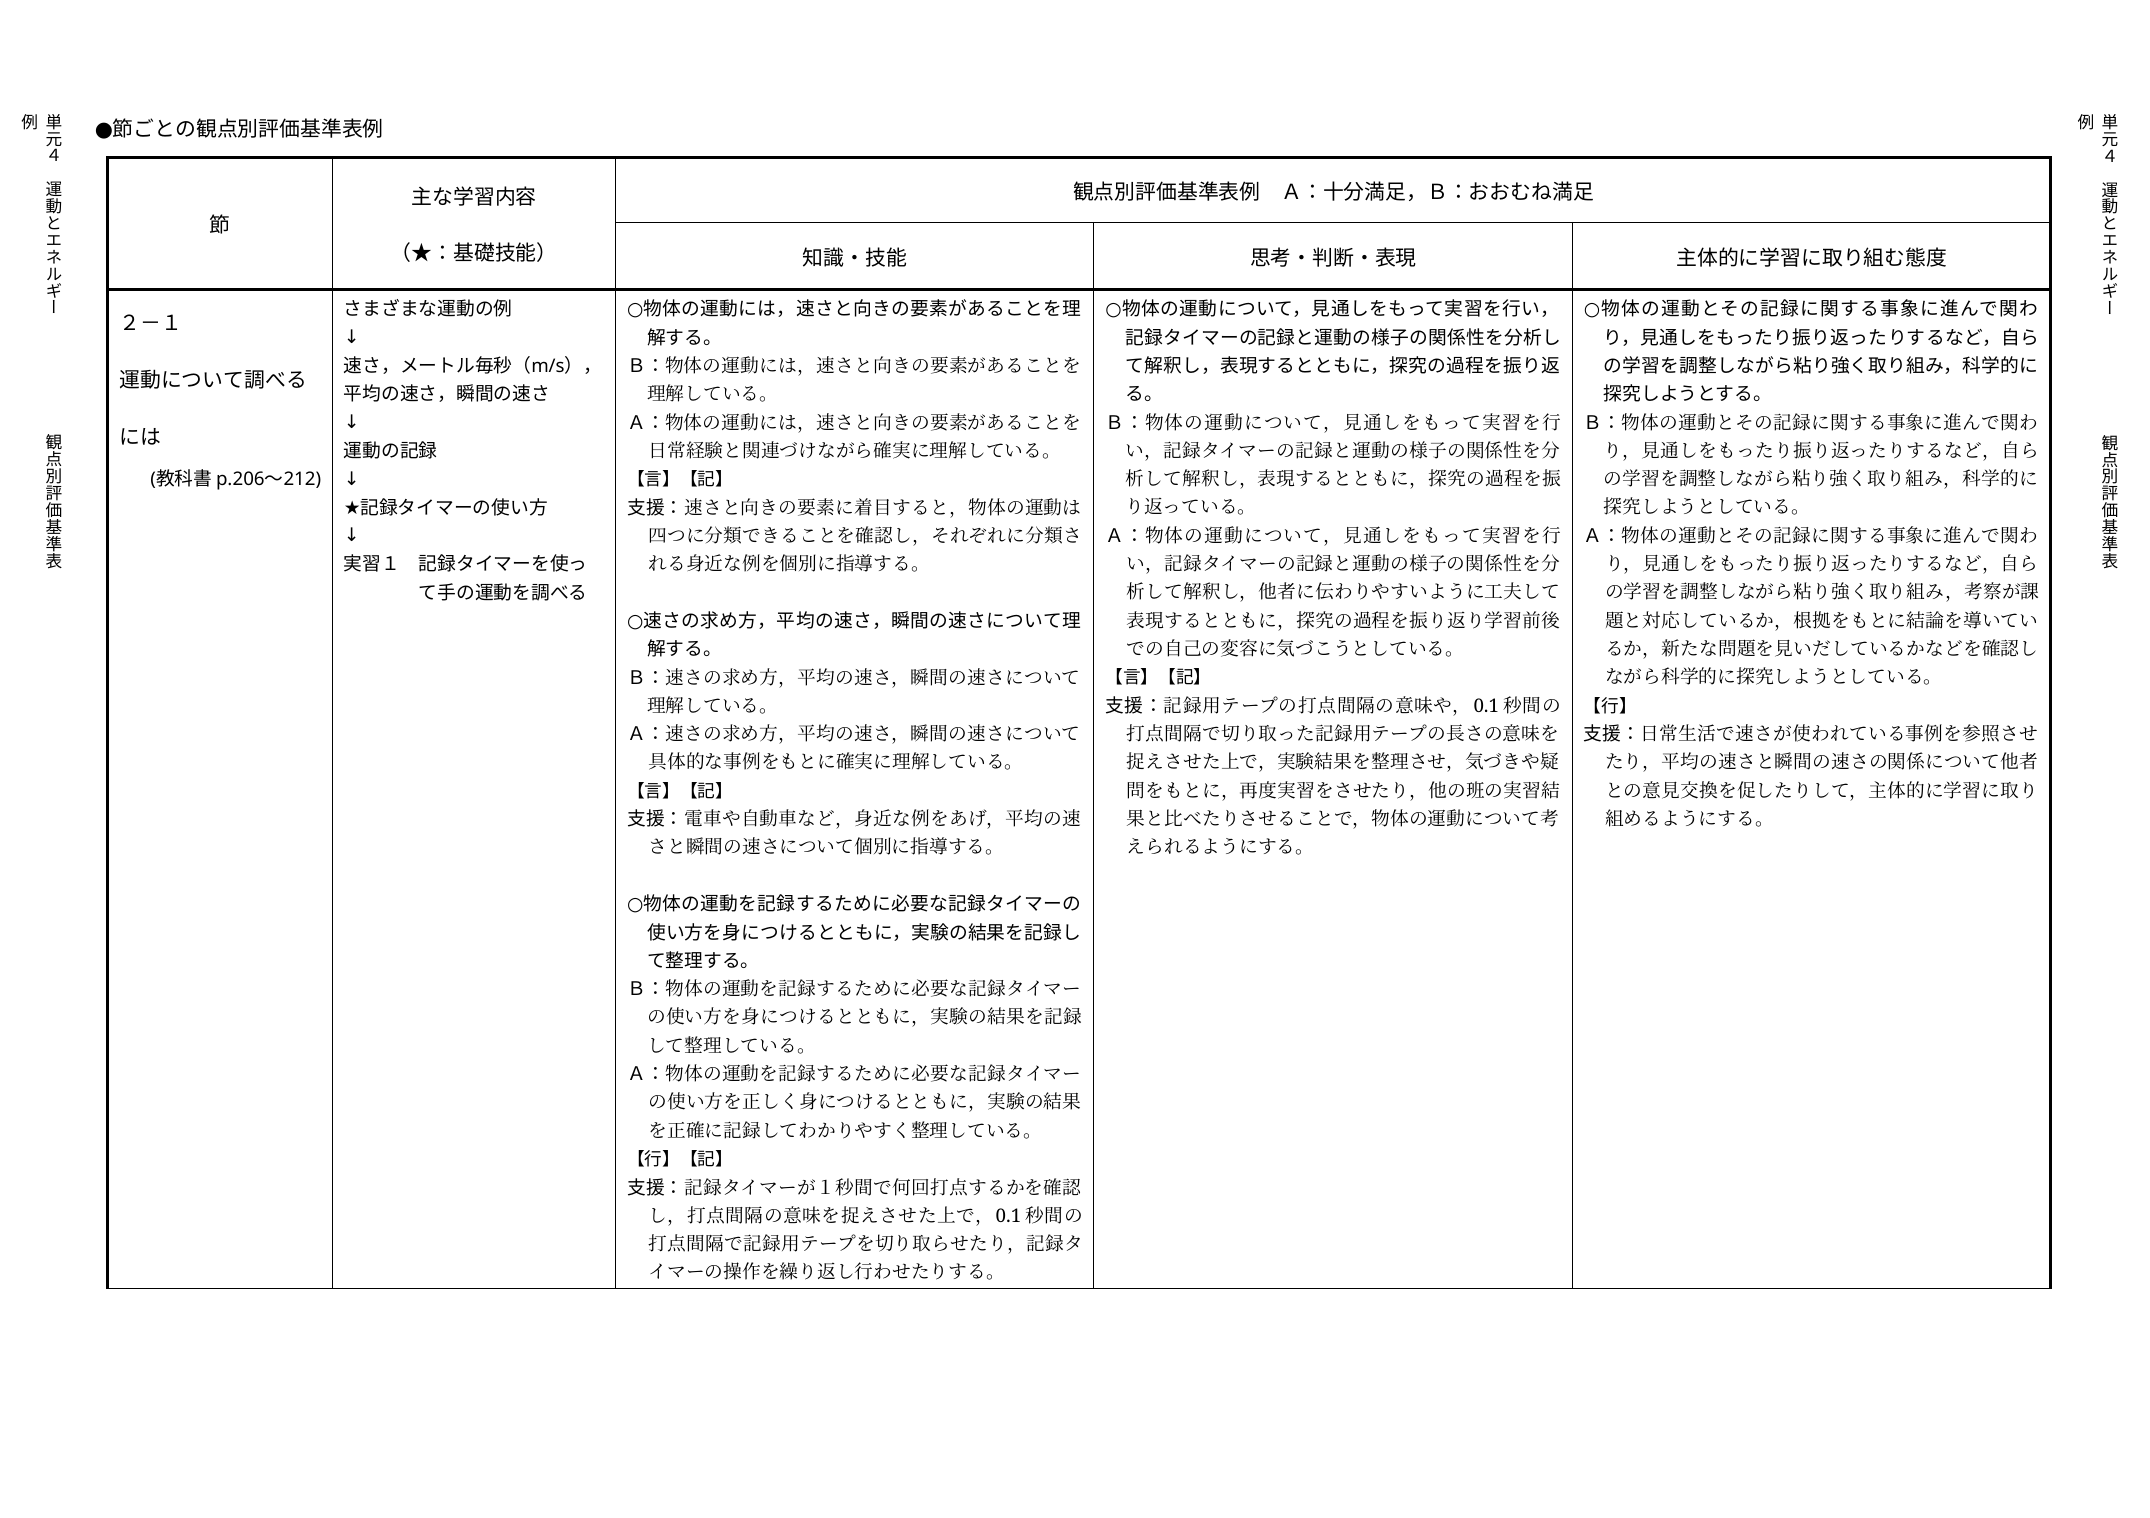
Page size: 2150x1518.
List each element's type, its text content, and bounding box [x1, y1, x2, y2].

table_cell 主体的に学習に取り組む態度 [1573, 223, 2049, 287]
table_header 観点別評価基準表例 Ａ：十分満足，Ｂ：おおむね満足 [616, 159, 2049, 222]
table_cell ○物体の運動とその記録に関する事象に進んで関わり，見通しをもったり振り返ったりするなど，自らの学習を調整しながら粘り強く取り組み，科学的に探究しようとする。 Ｂ：物体の運動とその記録に関する事象に進んで関わり，見通しをもったり振り返ったりするなど，自らの学習を調整しながら粘り強く取り組み，科学的に探究しようとしている。 Ａ：物体の運動とその記録に関する事象に進んで関わり，見通しをもったり振り返ったりするなど，自らの学習を調整しながら粘り強く取り組み，考察が課題と対応しているか，根拠をもとに結論を導いているか，新たな問題を見いだしているかなどを確認しながら科学的に探究しようとしている。 【行】 支援：日常生活で速さが使われている事例を参照させたり，平均の速さと瞬間の速さの関係について他者との意見交換を促したりして，主体的に学習に取り組めるようにする。 [1573, 291, 2049, 1288]
table_cell 思考・判断・表現 [1094, 223, 1572, 287]
text ●節ごとの観点別評価基準表例 [94, 99, 2055, 156]
table_cell ○物体の運動について，見通しをもって実習を行い，記録タイマーの記録と運動の様子の関係性を分析して解釈し，表現するとともに，探究の過程を振り返る。 Ｂ：物体の運動について，見通しをもって実習を行い，記録タイマーの記録と運動の様子の関係性を分析して解釈し，表現するとともに，探究の過程を振り返っている。 Ａ：物体の運動について，見通しをもって実習を行い，記録タイマーの記録と運動の様子の関係性を分析して解釈し，他者に伝わりやすいように工夫して表現するとともに，探究の過程を振り返り学習前後での自己の変容に気づこうとしている。 【言】【記】 支援：記録用テープの打点間隔の意味や，0.1秒間の打点間隔で切り取った記録用テープの長さの意味を捉えさせた上で，実験結果を整理させ，気づきや疑問をもとに，再度実習をさせたり，他の班の実習結果と比べたりさせることで，物体の運動について考えられるようにする。 [1094, 291, 1572, 1288]
table_cell 知識・技能 [616, 223, 1093, 287]
table_cell さまざまな運動の例 ↓ 速さ，メートル毎秒（m/s），平均の速さ，瞬間の速さ ↓ 運動の記録 ↓ ★記録タイマーの使い方 ↓ 実習１ 記録タイマーを使って手の運動を調べる [333, 291, 615, 1288]
table_header 節 [109, 159, 332, 287]
table_header 主な学習内容 （★：基礎技能） [333, 159, 615, 287]
table_cell ○物体の運動には，速さと向きの要素があることを理解する。 Ｂ：物体の運動には，速さと向きの要素があることを理解している。 Ａ：物体の運動には，速さと向きの要素があることを日常経験と関連づけながら確実に理解している。 【言】【記】 支援：速さと向きの要素に着目すると，物体の運動は四つに分類できることを確認し，それぞれに分類される身近な例を個別に指導する。 ○速さの求め方，平均の速さ，瞬間の速さについて理解する。 Ｂ：速さの求め方，平均の速さ，瞬間の速さについて理解している。 Ａ：速さの求め方，平均の速さ，瞬間の速さについて具体的な事例をもとに確実に理解している。 【言】【記】 支援：電車や自動車など，身近な例をあげ，平均の速さと瞬間の速さについて個別に指導する。 ○物体の運動を記録するために必要な記録タイマーの使い方を身につけるとともに，実験の結果を記録して整理する。 Ｂ：物体の運動を記録するために必要な記録タイマーの使い方を身につけるとともに，実験の結果を記録して整理している。 Ａ：物体の運動を記録するために必要な記録タイマーの使い方を正しく身につけるとともに，実験の結果を正確に記録してわかりやすく整理している。 【行】【記】 支援：記録タイマーが１秒間で何回打点するかを確認し，打点間隔の意味を捉えさせた上で，0.1秒間の打点間隔で記録用テープを切り取らせたり，記録タイマーの操作を繰り返し行わせたりする。 [616, 291, 1093, 1288]
table_cell ２－１ 運動について調べるには (教科書p.206～212) [109, 291, 332, 1288]
